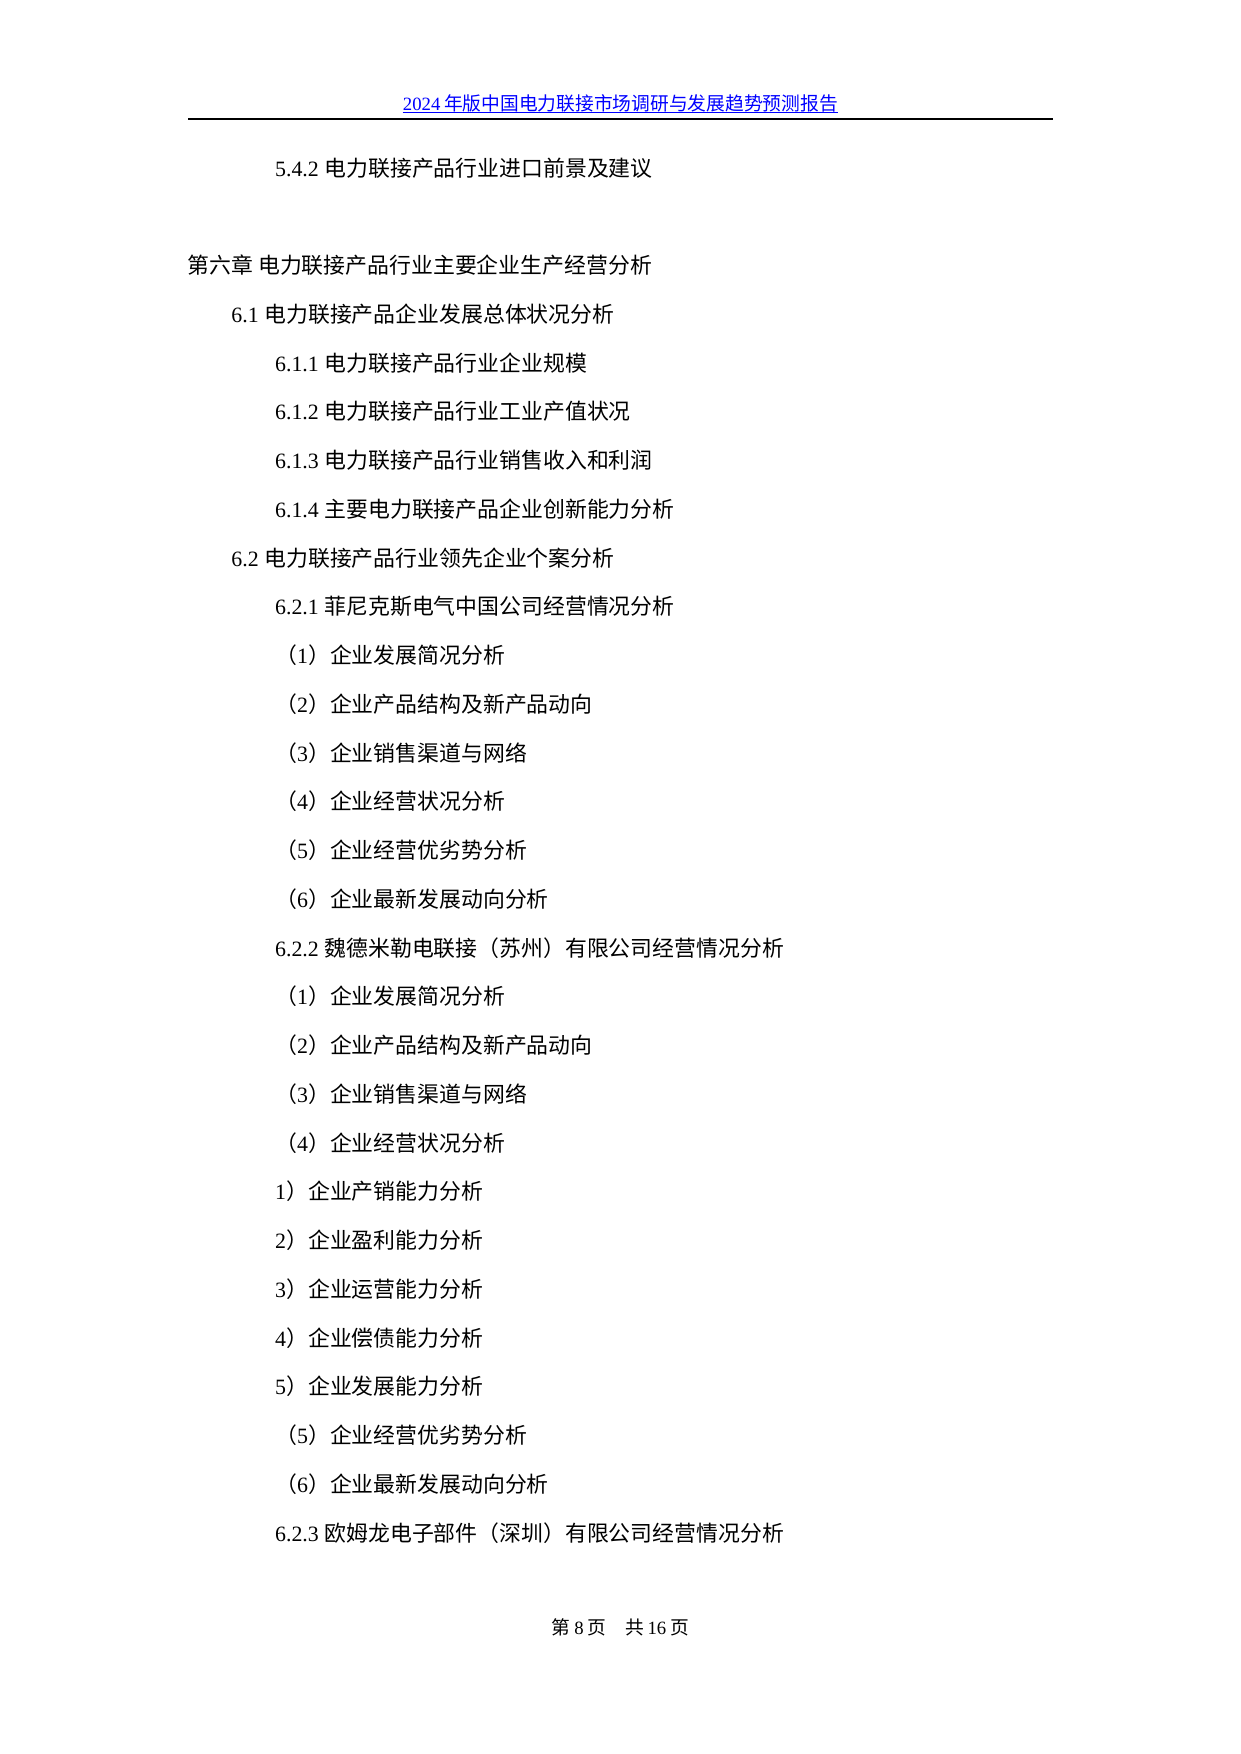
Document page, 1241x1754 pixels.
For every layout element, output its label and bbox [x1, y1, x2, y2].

text [187, 150, 1053, 1548]
